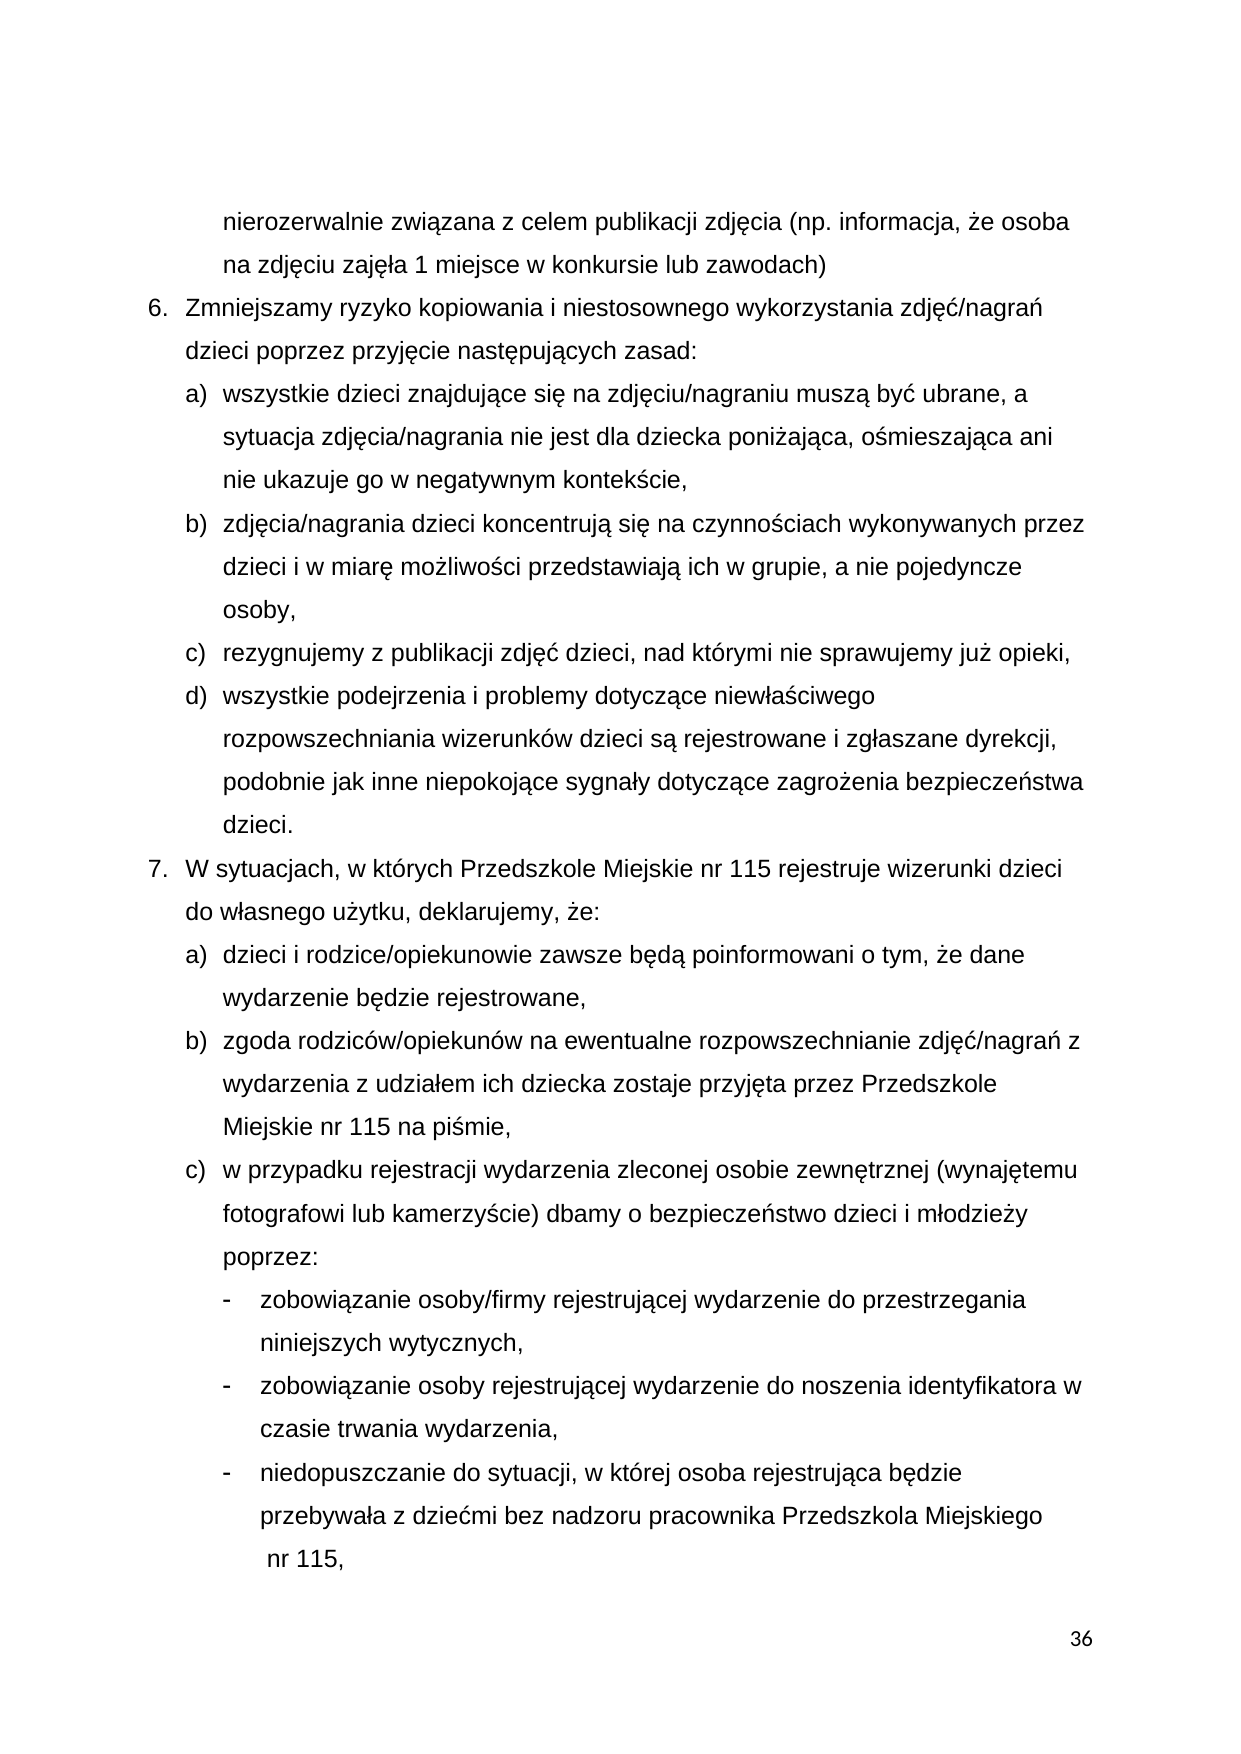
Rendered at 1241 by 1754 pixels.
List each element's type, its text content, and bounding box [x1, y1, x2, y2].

list dzieci i rodzice/opiekunowie zawsze będą poinformowani o tym, że dane wydarzenie będzie rejestrowane, [185, 940, 1093, 1012]
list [185, 207, 1093, 279]
list zdjęcia/nagrania dzieci koncentrują się na czynnościach wykonywanych przez dzieci i w miarę możliwości przedstawiają ich w grupie, a nie pojedyncze osoby, [185, 509, 1093, 624]
list W sytuacjach, w których Przedszkole Miejskie nr 115 rejestruje wizerunki dzieci do własnego użytku, deklarujemy, że: [148, 854, 1093, 926]
list zobowiązanie osoby/firmy rejestrującej wydarzenie do przestrzegania niniejszych wytycznych, [222, 1285, 1093, 1357]
list rezygnujemy z publikacji zdjęć dzieci, nad którymi nie sprawujemy już opieki, [185, 638, 1093, 667]
list Zmniejszamy ryzyko kopiowania i niestosownego wykorzystania zdjęć/nagrań dzieci poprzez przyjęcie następujących zasad: [148, 293, 1093, 365]
list w przypadku rejestracji wydarzenia zleconej osobie zewnętrznej (wynajętemu fotografowi lub kamerzyście) dbamy o bezpieczeństwo dzieci i młodzieży poprzez: [185, 1156, 1093, 1271]
list zobowiązanie osoby rejestrującej wydarzenie do noszenia identyfikatora w czasie trwania wydarzenia, [222, 1371, 1093, 1443]
text nr 115, [260, 1544, 1093, 1573]
list wszystkie podejrzenia i problemy dotyczące niewłaściwego rozpowszechniania wizerunków dzieci są rejestrowane i zgłaszane dyrekcji, podobnie jak inne niepokojące sygnały dotyczące zagrożenia bezpieczeństwa dzieci. [185, 681, 1093, 839]
list wszystkie dzieci znajdujące się na zdjęciu/nagraniu muszą być ubrane, a sytuacja zdjęcia/nagrania nie jest dla dziecka poniżająca, ośmieszająca ani nie ukazuje go w negatywnym kontekście, [185, 379, 1093, 494]
list zgoda rodziców/opiekunów na ewentualne rozpowszechnianie zdjęć/nagrań z wydarzenia z udziałem ich dziecka zostaje przyjęta przez Przedszkole Miejskie nr 115 na piśmie, [185, 1026, 1093, 1141]
list niedopuszczanie do sytuacji, w której osoba rejestrująca będzie przebywała z dziećmi bez nadzoru pracownika Przedszkola Miejskiego [222, 1458, 1093, 1529]
